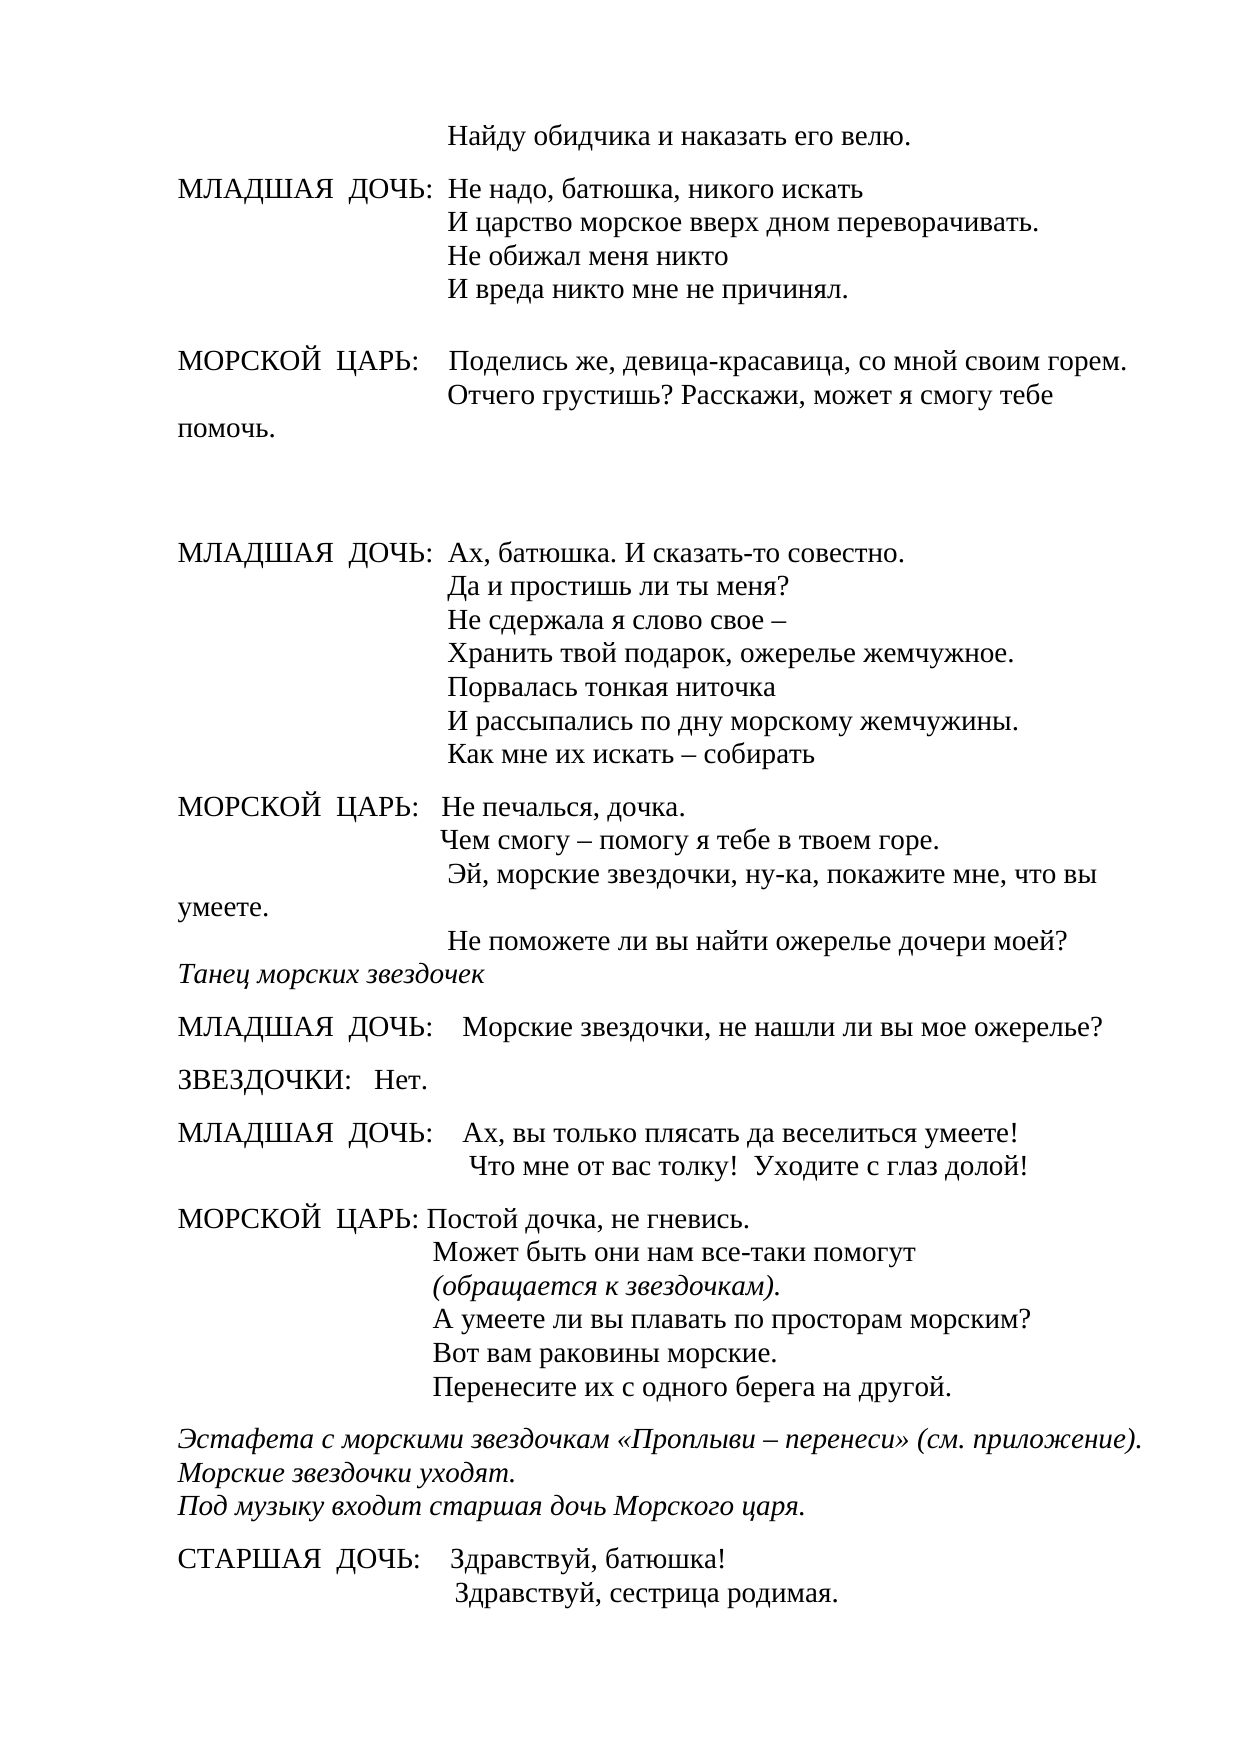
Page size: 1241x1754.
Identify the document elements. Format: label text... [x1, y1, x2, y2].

text Порвалась тонкая ниточка [177, 669, 1152, 703]
text И царство морское вверх дном переворачивать. [177, 204, 1152, 238]
text МОРСКОЙ ЦАРЬ: Постой дочка, не гневись. [177, 1201, 1152, 1234]
text Хранить твой подарок, ожерелье жемчужное. [177, 636, 1152, 669]
text МЛАДШАЯ ДОЧЬ: Морские звездочки, не нашли ли вы мое ожерелье? [177, 1009, 1152, 1043]
text Да и простишь ли ты меня? [177, 568, 1152, 602]
text Не поможете ли вы найти ожерелье дочери моей? [177, 923, 1152, 957]
text (обращается к звездочкам). [177, 1268, 1152, 1302]
text Может быть они нам все-таки помогут [177, 1234, 1152, 1268]
text Как мне их искать – собирать [177, 736, 1152, 770]
text Не сдержала я слово свое – [177, 602, 1152, 636]
text Эстафета с морскими звездочкам «Проплыви – перенеси» (см. приложение). Морские звездочки уходят. [177, 1421, 1152, 1488]
text И рассыпались по дну морскому жемчужины. [177, 703, 1152, 736]
text Не обижал меня никто [177, 238, 1152, 271]
text МЛАДШАЯ ДОЧЬ: Не надо, батюшка, никого искать [177, 171, 1152, 204]
text Вот вам раковины морские. [177, 1335, 1152, 1369]
text МОРСКОЙ ЦАРЬ: Поделись же, девица-красавица, со мной своим горем. [177, 343, 1152, 377]
text Отчего грустишь? Расскажи, может я смогу тебе помочь. [177, 377, 1152, 444]
text СТАРШАЯ ДОЧЬ: Здравствуй, батюшка! [177, 1541, 1152, 1575]
text Под музыку входит старшая дочь Морского царя. [177, 1488, 1152, 1522]
text МЛАДШАЯ ДОЧЬ: Ах, батюшка. И сказать-то совестно. [177, 535, 1152, 568]
text А умеете ли вы плавать по просторам морским? [177, 1302, 1152, 1335]
text Здравствуй, сестрица родимая. [177, 1575, 1152, 1608]
text Чем смогу – помогу я тебе в твоем горе. [177, 822, 1152, 856]
text МОРСКОЙ ЦАРЬ: Не печалься, дочка. [177, 789, 1152, 822]
text МЛАДШАЯ ДОЧЬ: Ах, вы только плясать да веселиться умеете! [177, 1115, 1152, 1148]
text Танец морских звездочек [177, 957, 1152, 990]
text Перенесите их с одного берега на другой. [177, 1369, 1152, 1402]
text Что мне от вас толку! Уходите с глаз долой! [177, 1148, 1152, 1182]
text И вреда никто мне не причинял. [177, 271, 1152, 305]
text ЗВЕЗДОЧКИ: Нет. [177, 1062, 1152, 1096]
text Эй, морские звездочки, ну-ка, покажите мне, что вы умеете. [177, 856, 1152, 923]
text Найду обидчика и наказать его велю. [177, 118, 1152, 152]
